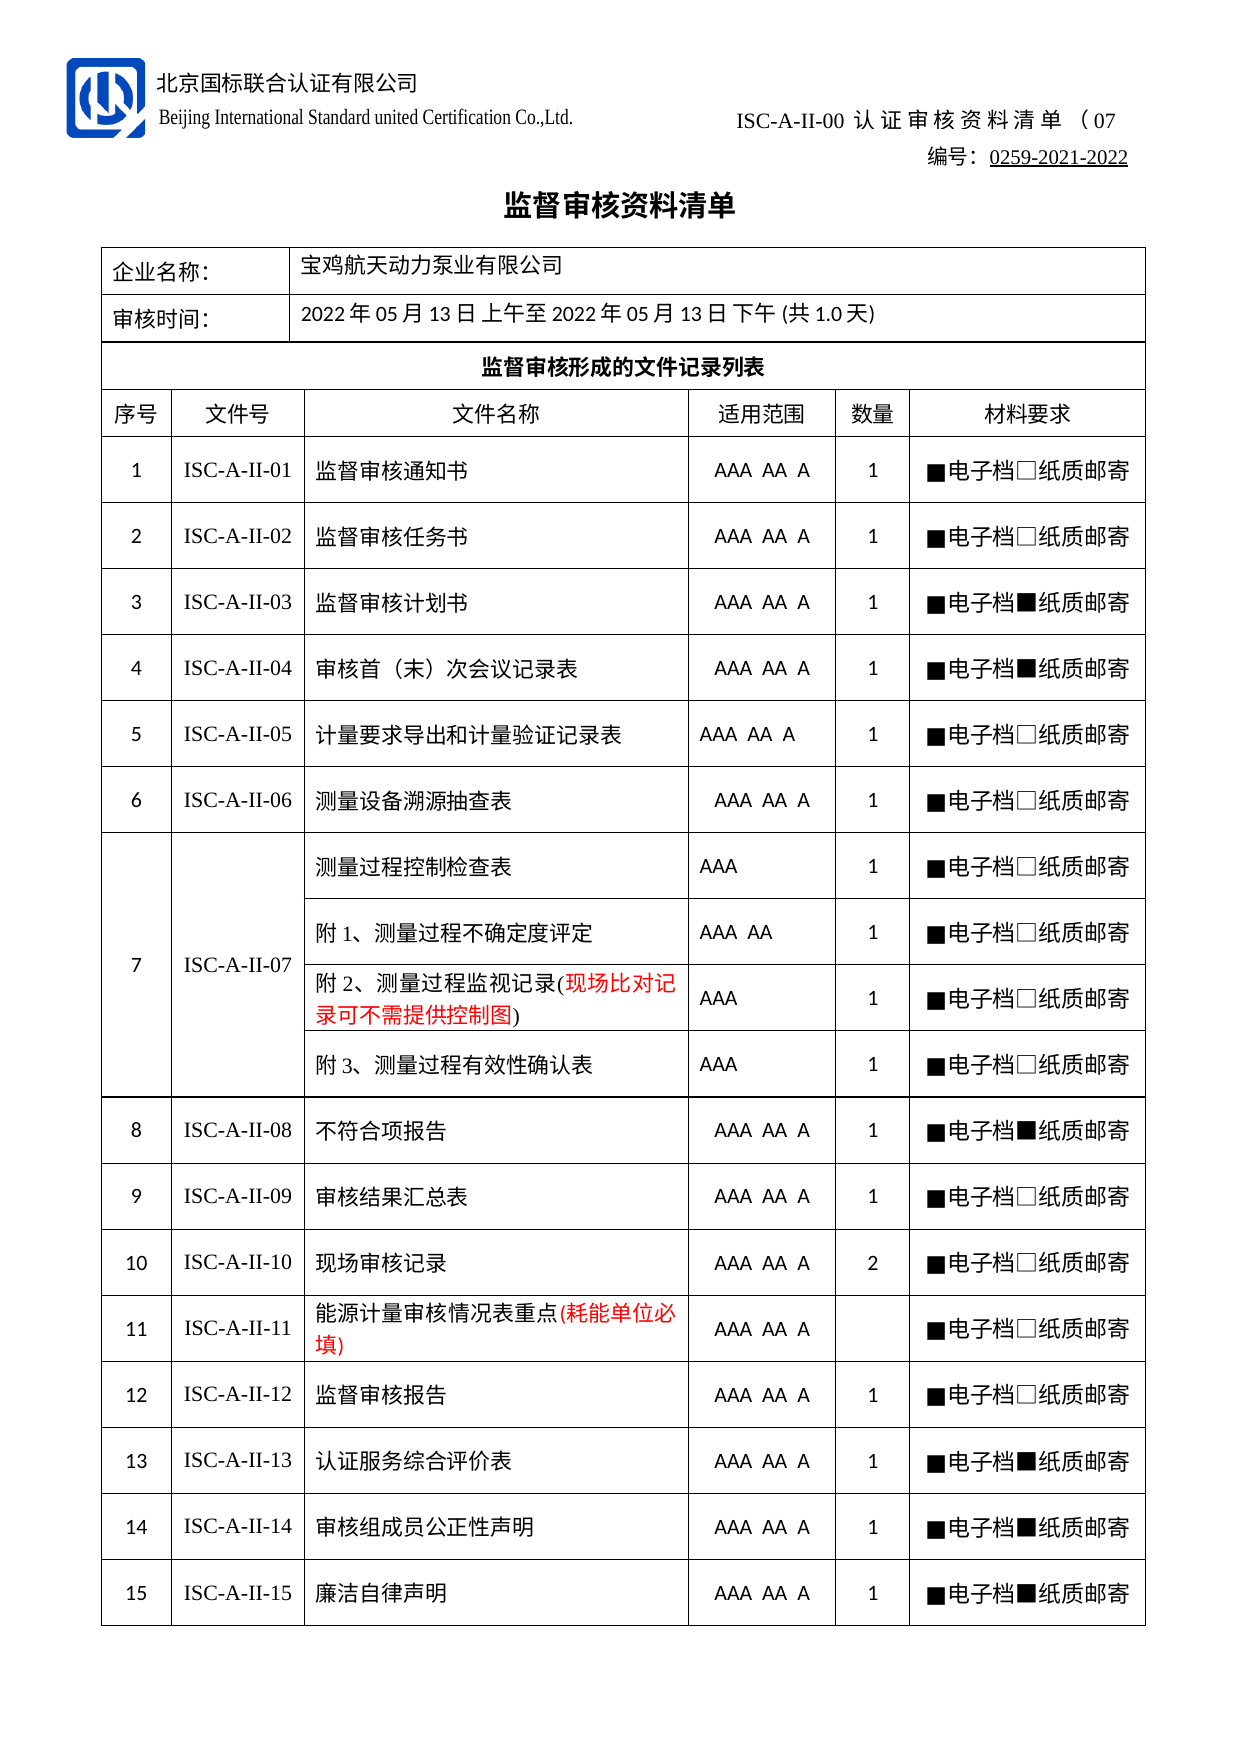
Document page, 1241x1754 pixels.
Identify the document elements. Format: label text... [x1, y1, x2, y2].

table_cell ■电子档□纸质邮寄 [910, 1230, 1145, 1294]
table_cell AAA AA A [689, 1164, 835, 1228]
table_cell 2 [102, 503, 171, 568]
table_cell 15 [102, 1560, 171, 1625]
table_cell AAA AA A [689, 503, 835, 568]
table_cell AAA AA A [689, 635, 835, 700]
table_cell 测量设备溯源抽查表 [305, 767, 688, 832]
table_cell ISC-A-II-13 [172, 1428, 304, 1493]
table_cell 1 [836, 1428, 909, 1493]
table_cell ■电子档■纸质邮寄 [910, 635, 1145, 700]
table_cell ■电子档□纸质邮寄 [910, 1031, 1145, 1096]
table_cell 10 [102, 1230, 171, 1294]
table_cell 1 [836, 569, 909, 634]
table_cell ■电子档□纸质邮寄 [910, 701, 1145, 766]
table_cell AAA AA A [689, 701, 835, 766]
table_cell ISC-A-II-05 [172, 701, 304, 766]
table_cell 6 [102, 767, 171, 832]
table_header 宝鸡航天动力泵业有限公司 [290, 248, 1145, 294]
table_cell 审核组成员公正性声明 [305, 1494, 688, 1559]
table_cell 1 [836, 899, 909, 964]
table_cell 不符合项报告 [305, 1098, 688, 1162]
table_cell 1 [102, 437, 171, 502]
table_cell 1 [836, 1494, 909, 1559]
table_cell 审核时间： [102, 295, 289, 341]
table_cell ■电子档□纸质邮寄 [910, 833, 1145, 898]
table_cell ■电子档■纸质邮寄 [910, 1098, 1145, 1162]
table_cell ■电子档□纸质邮寄 [910, 767, 1145, 832]
table_cell ISC-A-II-12 [172, 1362, 304, 1427]
table_cell [836, 1296, 909, 1361]
table_cell 监督审核通知书 [305, 437, 688, 502]
table_cell ■电子档□纸质邮寄 [910, 965, 1145, 1030]
table_cell 1 [836, 767, 909, 832]
table_cell ISC-A-II-06 [172, 767, 304, 832]
table_cell ■电子档□纸质邮寄 [910, 899, 1145, 964]
table_cell 2022年05月13日 上午至2022年05月13日 下午 (共1.0天) [290, 295, 1145, 341]
table_cell ISC-A-II-10 [172, 1230, 304, 1294]
table_cell 认证服务综合评价表 [305, 1428, 688, 1493]
table_cell 监督审核任务书 [305, 503, 688, 568]
table_cell 序号 [102, 390, 171, 436]
table_cell ISC-A-II-09 [172, 1164, 304, 1228]
table_cell ■电子档□纸质邮寄 [910, 503, 1145, 568]
table_cell 审核首（末）次会议记录表 [305, 635, 688, 700]
table_cell 监督审核计划书 [305, 569, 688, 634]
table_cell ISC-A-II-15 [172, 1560, 304, 1625]
table_header 企业名称： [102, 248, 289, 294]
table_cell 1 [836, 1098, 909, 1162]
table_cell ■电子档□纸质邮寄 [910, 1362, 1145, 1427]
table_cell AAA AA A [689, 437, 835, 502]
table_cell AAA [689, 965, 835, 1030]
table_cell 监督审核形成的文件记录列表 [102, 343, 1145, 389]
table_cell ■电子档□纸质邮寄 [910, 437, 1145, 502]
table_cell AAA AA A [689, 1296, 835, 1361]
table_cell 1 [836, 1031, 909, 1096]
table_cell 适用范围 [689, 390, 835, 436]
table_cell AAA AA A [689, 1230, 835, 1294]
table_cell 7 [102, 833, 171, 1096]
table_cell 13 [102, 1428, 171, 1493]
table_cell AAA [689, 833, 835, 898]
table_cell 材料要求 [910, 390, 1145, 436]
table_cell 文件号 [172, 390, 304, 436]
table_cell 14 [102, 1494, 171, 1559]
table_cell 附2、测量过程监视记录(现场比对记录可不需提供控制图) [305, 965, 688, 1030]
table_cell AAA AA [689, 899, 835, 964]
table_cell 廉洁自律声明 [305, 1560, 688, 1625]
table_cell 1 [836, 635, 909, 700]
table_cell ISC-A-II-01 [172, 437, 304, 502]
table_cell 1 [836, 503, 909, 568]
table_cell ISC-A-II-14 [172, 1494, 304, 1559]
table_cell ■电子档■纸质邮寄 [910, 1494, 1145, 1559]
table_cell 附1、测量过程不确定度评定 [305, 899, 688, 964]
table_cell 能源计量审核情况表重点(耗能单位必填) [305, 1296, 688, 1361]
table_cell 测量过程控制检查表 [305, 833, 688, 898]
table_cell ISC-A-II-08 [172, 1098, 304, 1162]
table_cell AAA AA A [689, 1560, 835, 1625]
text 监督审核资料清单 [112, 171, 1128, 236]
table_cell ISC-A-II-11 [172, 1296, 304, 1361]
table_cell AAA [689, 1031, 835, 1096]
table_cell 审核结果汇总表 [305, 1164, 688, 1228]
table_cell 现场审核记录 [305, 1230, 688, 1294]
table_cell 11 [102, 1296, 171, 1361]
table_cell ■电子档□纸质邮寄 [910, 1164, 1145, 1228]
table_cell 8 [102, 1098, 171, 1162]
picture [66, 58, 145, 138]
table_cell 1 [836, 833, 909, 898]
table_cell 数量 [836, 390, 909, 436]
text 编号：0259-2021-2022 [112, 139, 1128, 171]
table_cell 12 [102, 1362, 171, 1427]
table_cell AAA AA A [689, 1494, 835, 1559]
table_cell 1 [836, 1164, 909, 1228]
table_cell AAA AA A [689, 1362, 835, 1427]
table_cell 9 [102, 1164, 171, 1228]
table_cell 1 [836, 965, 909, 1030]
table_cell 5 [102, 701, 171, 766]
table_cell ■电子档■纸质邮寄 [910, 1428, 1145, 1493]
table_cell AAA AA A [689, 1428, 835, 1493]
table_cell AAA AA A [689, 1098, 835, 1162]
table_cell 1 [836, 701, 909, 766]
table_cell 附3、测量过程有效性确认表 [305, 1031, 688, 1096]
table_cell ISC-A-II-02 [172, 503, 304, 568]
table_cell ISC-A-II-04 [172, 635, 304, 700]
table_cell 1 [836, 1560, 909, 1625]
table_cell 1 [836, 437, 909, 502]
table_cell AAA AA A [689, 767, 835, 832]
table_cell 文件名称 [305, 390, 688, 436]
table_cell 监督审核报告 [305, 1362, 688, 1427]
table_cell 2 [836, 1230, 909, 1294]
table_cell ■电子档■纸质邮寄 [910, 569, 1145, 634]
table_cell ISC-A-II-07 [172, 833, 304, 1096]
table_cell ■电子档□纸质邮寄 [910, 1296, 1145, 1361]
table_cell ISC-A-II-03 [172, 569, 304, 634]
table_cell ■电子档■纸质邮寄 [910, 1560, 1145, 1625]
table_cell 4 [102, 635, 171, 700]
table_cell 1 [836, 1362, 909, 1427]
table_cell 3 [102, 569, 171, 634]
table_cell AAA AA A [689, 569, 835, 634]
table_cell 计量要求导出和计量验证记录表 [305, 701, 688, 766]
